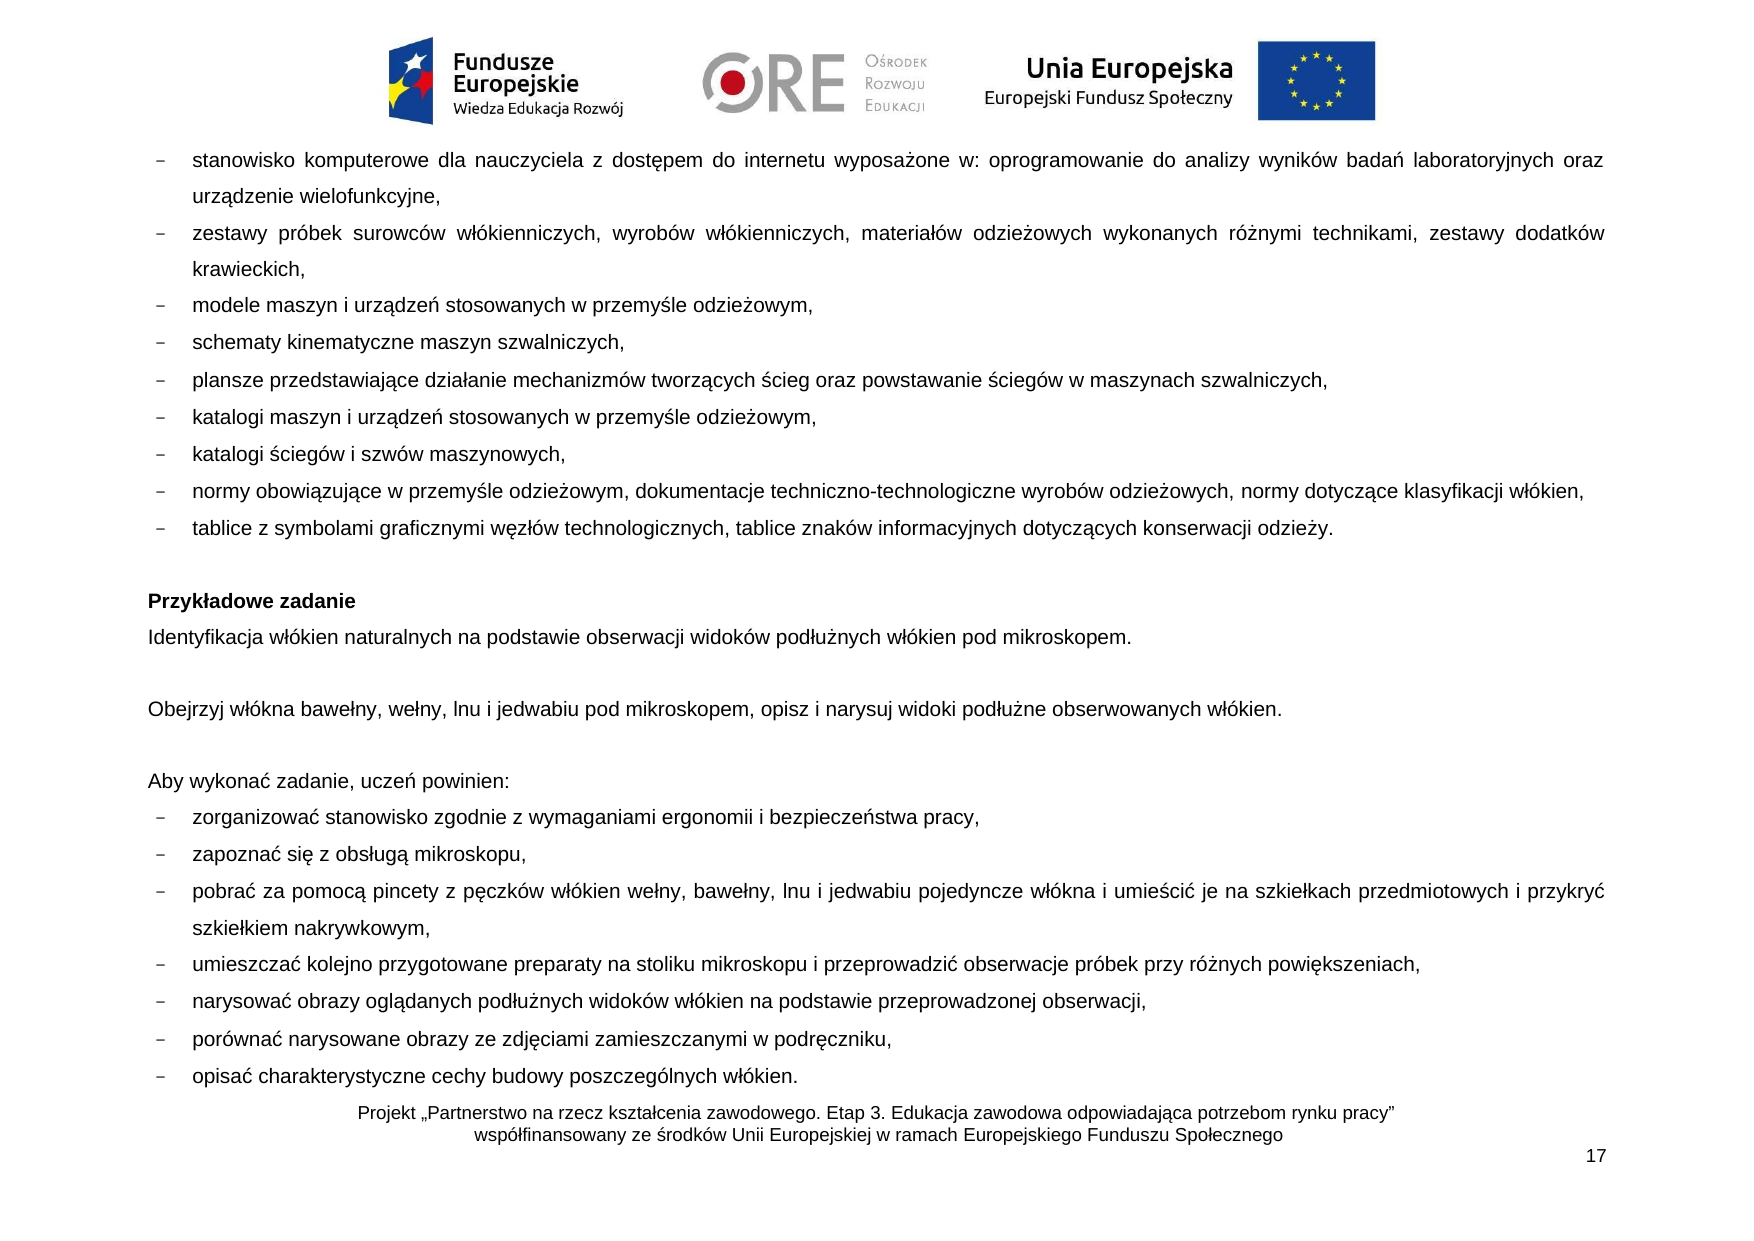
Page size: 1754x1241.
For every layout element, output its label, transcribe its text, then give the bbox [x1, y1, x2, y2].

list katalogi maszyn i urządzeń stosowanych w przemyśle odzieżowym, [154, 404, 1606, 429]
picture [367, 15, 1402, 146]
list zestawy próbek surowców włókienniczych, wyrobów włókienniczych, materiałów odzieżowych wykonanych różnymi technikami, zestawy dodatków krawieckich, [154, 220, 1606, 281]
list schematy kinematyczne maszyn szwalniczych, [154, 330, 1606, 355]
list porównać narysowane obrazy ze zdjęciami zamieszczanymi w podręczniku, [154, 1026, 1606, 1051]
list narysować obrazy oglądanych podłużnych widoków włókien na podstawie przeprowadzonej obserwacji, [154, 989, 1606, 1014]
list opisać charakterystyczne cechy budowy poszczególnych włókien. [154, 1063, 1606, 1088]
text Obejrzyj włókna bawełny, wełny, lnu i jedwabiu pod mikroskopem, opisz i narysuj widoki podłużne obserwowanych włókien. [148, 697, 1606, 721]
list pobrać za pomocą pincety z pęczków włókien wełny, bawełny, lnu i jedwabiu pojedyncze włókna i umieścić je na szkiełkach przedmiotowych i przykryć szkiełkiem nakrywkowym, [154, 879, 1606, 940]
text Identyfikacja włókien naturalnych na podstawie obserwacji widoków podłużnych włókien pod mikroskopem. [148, 625, 1606, 649]
list katalogi ściegów i szwów maszynowych, [154, 442, 1606, 467]
list stanowisko komputerowe dla nauczyciela z dostępem do internetu wyposażone w: oprogramowanie do analizy wyników badań laboratoryjnych oraz urządzenie wielofunkcyjne, [154, 148, 1606, 208]
text Przykładowe zadanie [148, 589, 1606, 613]
list normy obowiązujące w przemyśle odzieżowym, dokumentacje techniczno-technologiczne wyrobów odzieżowych, normy dotyczące klasyfikacji włókien, [154, 479, 1606, 504]
text Aby wykonać zadanie, uczeń powinien: [148, 769, 1606, 793]
list umieszczać kolejno przygotowane preparaty na stoliku mikroskopu i przeprowadzić obserwacje próbek przy różnych powiększeniach, [154, 952, 1606, 977]
list plansze przedstawiające działanie mechanizmów tworzących ścieg oraz powstawanie ściegów w maszynach szwalniczych, [154, 367, 1606, 392]
list tablice z symbolami graficznymi węzłów technologicznych, tablice znaków informacyjnych dotyczących konserwacji odzieży. [154, 516, 1606, 541]
list zapoznać się z obsługą mikroskopu, [154, 842, 1606, 867]
list modele maszyn i urządzeń stosowanych w przemyśle odzieżowym, [154, 293, 1606, 318]
list zorganizować stanowisko zgodnie z wymaganiami ergonomii i bezpieczeństwa pracy, [154, 805, 1606, 830]
